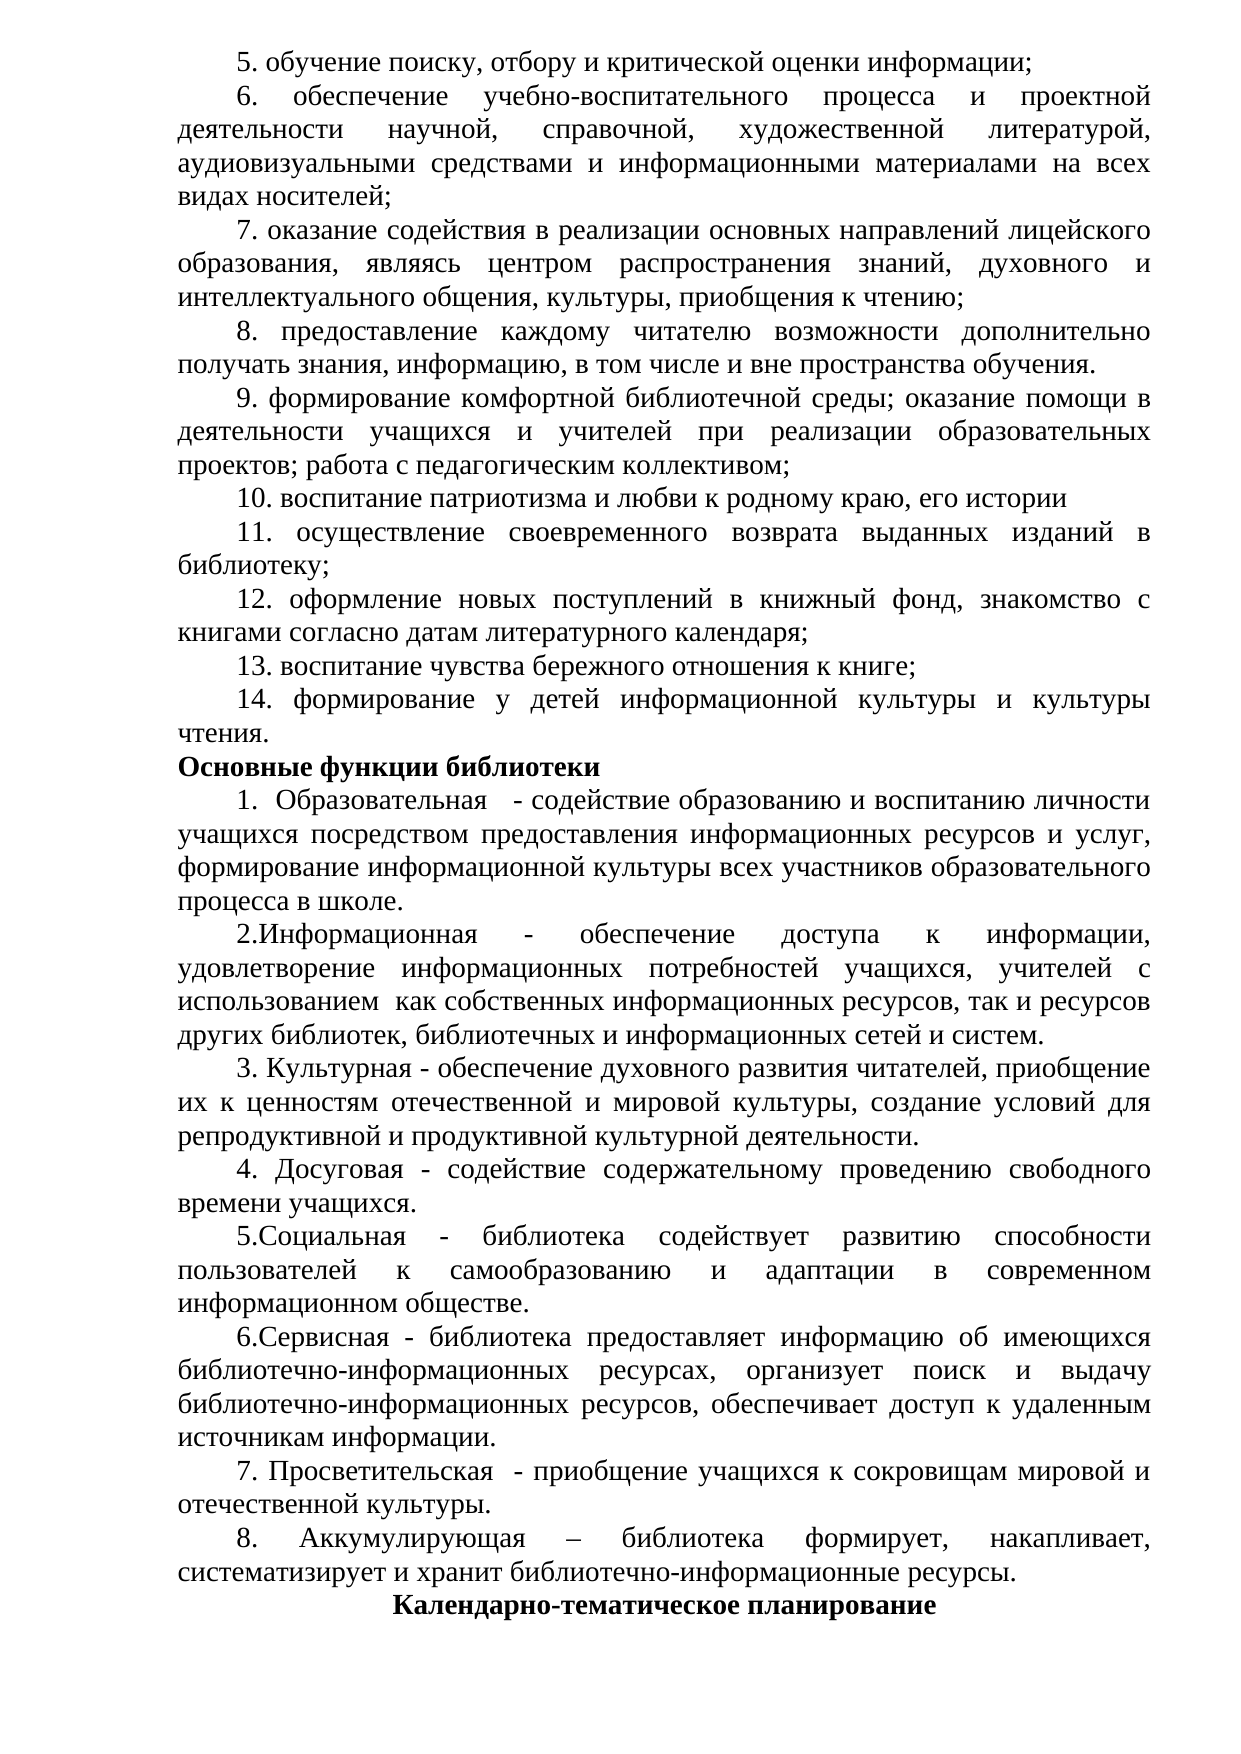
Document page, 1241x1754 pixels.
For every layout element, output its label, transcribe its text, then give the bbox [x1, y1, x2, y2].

text 3. Культурная - обеспечение духовного развития читателей, приобщение их к ценностям отечественной и мировой культуры, создание условий для репродуктивной и продуктивной культурной деятельности. [177, 1051, 1152, 1151]
text 6.Сервисная - библиотека предоставляет информацию об имеющихся библиотечно-информационных ресурсах, организует поиск и выдачу библиотечно-информационных ресурсов, обеспечивает доступ к удаленным источникам информации. [177, 1319, 1152, 1453]
text 8. Аккумулирующая – библиотека формирует, накапливает, систематизирует и хранит библиотечно-информационные ресурсы. [177, 1520, 1152, 1587]
text 5. обучение поиску, отбору и критической оценки информации; [177, 44, 1152, 78]
text 1. Образовательная - содействие образованию и воспитанию личности учащихся посредством предоставления информационных ресурсов и услуг, формирование информационной культуры всех участников образовательного процесса в школе. [177, 782, 1152, 916]
text 10. воспитание патриотизма и любви к родному краю, его истории [177, 480, 1152, 514]
text 12. оформление новых поступлений в книжный фонд, знакомство с книгами согласно датам литературного календаря; [177, 581, 1152, 648]
text 13. воспитание чувства бережного отношения к книге; [177, 648, 1152, 682]
text 11. осуществление своевременного возврата выданных изданий в библиотеку; [177, 514, 1152, 581]
text 14. формирование у детей информационной культуры и культуры чтения. [177, 682, 1152, 749]
text 7. Просветительская - приобщение учащихся к сокровищам мировой и отечественной культуры. [177, 1453, 1152, 1520]
text 2.Информационная - обеспечение доступа к информации, удовлетворение информационных потребностей учащихся, учителей с использованием как собственных информационных ресурсов, так и ресурсов других библиотек, библиотечных и информационных сетей и систем. [177, 916, 1152, 1051]
text Календарно-тематическое планирование [177, 1587, 1152, 1621]
text 9. формирование комфортной библиотечной среды; оказание помощи в деятельности учащихся и учителей при реализации образовательных проектов; работа с педагогическим коллективом; [177, 380, 1152, 480]
text 7. оказание содействия в реализации основных направлений лицейского образования, являясь центром распространения знаний, духовного и интеллектуального общения, культуры, приобщения к чтению; [177, 212, 1152, 313]
text Основные функции библиотеки [177, 749, 1152, 782]
text 8. предоставление каждому читателю возможности дополнительно получать знания, информацию, в том числе и вне пространства обучения. [177, 313, 1152, 380]
text 5.Социальная - библиотека содействует развитию способности пользователей к самообразованию и адаптации в современном информационном обществе. [177, 1218, 1152, 1319]
text 4. Досуговая - содействие содержательному проведению свободного времени учащихся. [177, 1151, 1152, 1218]
text 6. обеспечение учебно-воспитательного процесса и проектной деятельности научной, справочной, художественной литературой, аудиовизуальными средствами и информационными материалами на всех видах носителей; [177, 78, 1152, 212]
